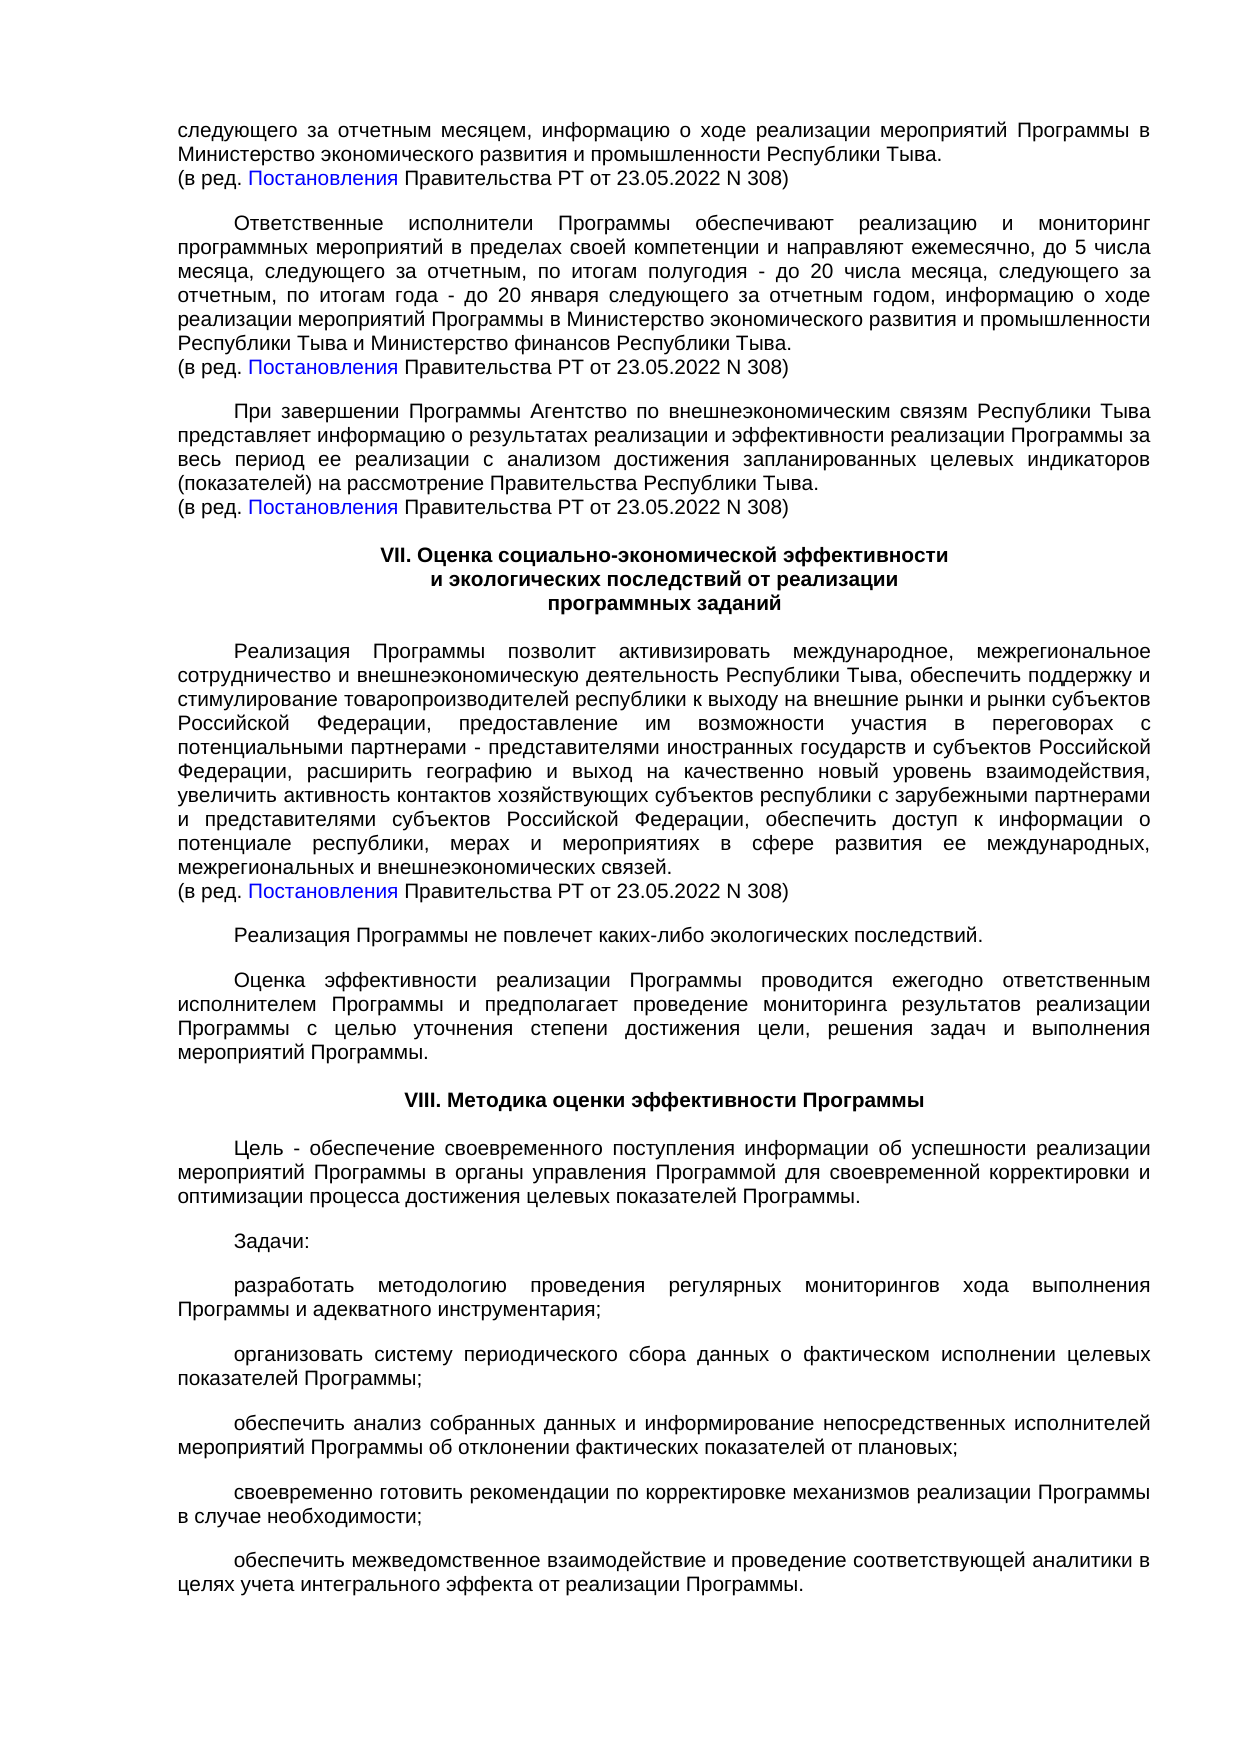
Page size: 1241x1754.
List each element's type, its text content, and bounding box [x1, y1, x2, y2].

text (в ред. Постановления Правительства РТ от 23.05.2022 N 308) [177, 166, 1152, 190]
text При завершении Программы Агентство по внешнеэкономическим связям Республики Тыва представляет информацию о результатах реализации и эффективности реализации Программы за весь период ее реализации с анализом достижения запланированных целевых индикаторов (показателей) на рассмотрение Правительства Республики Тыва. [177, 399, 1152, 495]
text (в ред. Постановления Правительства РТ от 23.05.2022 N 308) [177, 878, 1152, 902]
text (в ред. Постановления Правительства РТ от 23.05.2022 N 308) [177, 354, 1152, 378]
title программных заданий [177, 591, 1152, 615]
text Цель - обеспечение своевременного поступления информации об успешности реализации мероприятий Программы в органы управления Программой для своевременной корректировки и оптимизации процесса достижения целевых показателей Программы. [177, 1136, 1152, 1208]
text обеспечить межведомственное взаимодействие и проведение соответствующей аналитики в целях учета интегрального эффекта от реализации Программы. [177, 1548, 1152, 1596]
text обеспечить анализ собранных данных и информирование непосредственных исполнителей мероприятий Программы об отклонении фактических показателей от плановых; [177, 1411, 1152, 1459]
text Оценка эффективности реализации Программы проводится ежегодно ответственным исполнителем Программы и предполагает проведение мониторинга результатов реализации Программы с целью уточнения степени достижения цели, решения задач и выполнения мероприятий Программы. [177, 968, 1152, 1064]
text (в ред. Постановления Правительства РТ от 23.05.2022 N 308) [177, 495, 1152, 519]
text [177, 118, 1152, 166]
text разработать методологию проведения регулярных мониторингов хода выполнения Программы и адекватного инструментария; [177, 1273, 1152, 1321]
title VII. Оценка социально-экономической эффективности [177, 543, 1152, 567]
text Задачи: [177, 1228, 1152, 1252]
title VIII. Методика оценки эффективности Программы [177, 1088, 1152, 1112]
text Ответственные исполнители Программы обеспечивают реализацию и мониторинг программных мероприятий в пределах своей компетенции и направляют ежемесячно, до 5 числа месяца, следующего за отчетным, по итогам полугодия - до 20 числа месяца, следующего за отчетным, по итогам года - до 20 января следующего за отчетным годом, информацию о ходе реализации мероприятий Программы в Министерство экономического развития и промышленности Республики Тыва и Министерство финансов Республики Тыва. [177, 211, 1152, 354]
title и экологических последствий от реализации [177, 567, 1152, 591]
text Реализация Программы не повлечет каких-либо экологических последствий. [177, 923, 1152, 947]
text Реализация Программы позволит активизировать международное, межрегиональное сотрудничество и внешнеэкономическую деятельность Республики Тыва, обеспечить поддержку и стимулирование товаропроизводителей республики к выходу на внешние рынки и рынки субъектов Российской Федерации, предоставление им возможности участия в переговорах с потенциальными партнерами - представителями иностранных государств и субъектов Российской Федерации, расширить географию и выход на качественно новый уровень взаимодействия, увеличить активность контактов хозяйствующих субъектов республики с зарубежными партнерами и представителями субъектов Российской Федерации, обеспечить доступ к информации о потенциале республики, мерах и мероприятиях в сфере развития ее международных, межрегиональных и внешнеэкономических связей. [177, 639, 1152, 878]
text организовать систему периодического сбора данных о фактическом исполнении целевых показателей Программы; [177, 1342, 1152, 1390]
text своевременно готовить рекомендации по корректировке механизмов реализации Программы в случае необходимости; [177, 1479, 1152, 1527]
